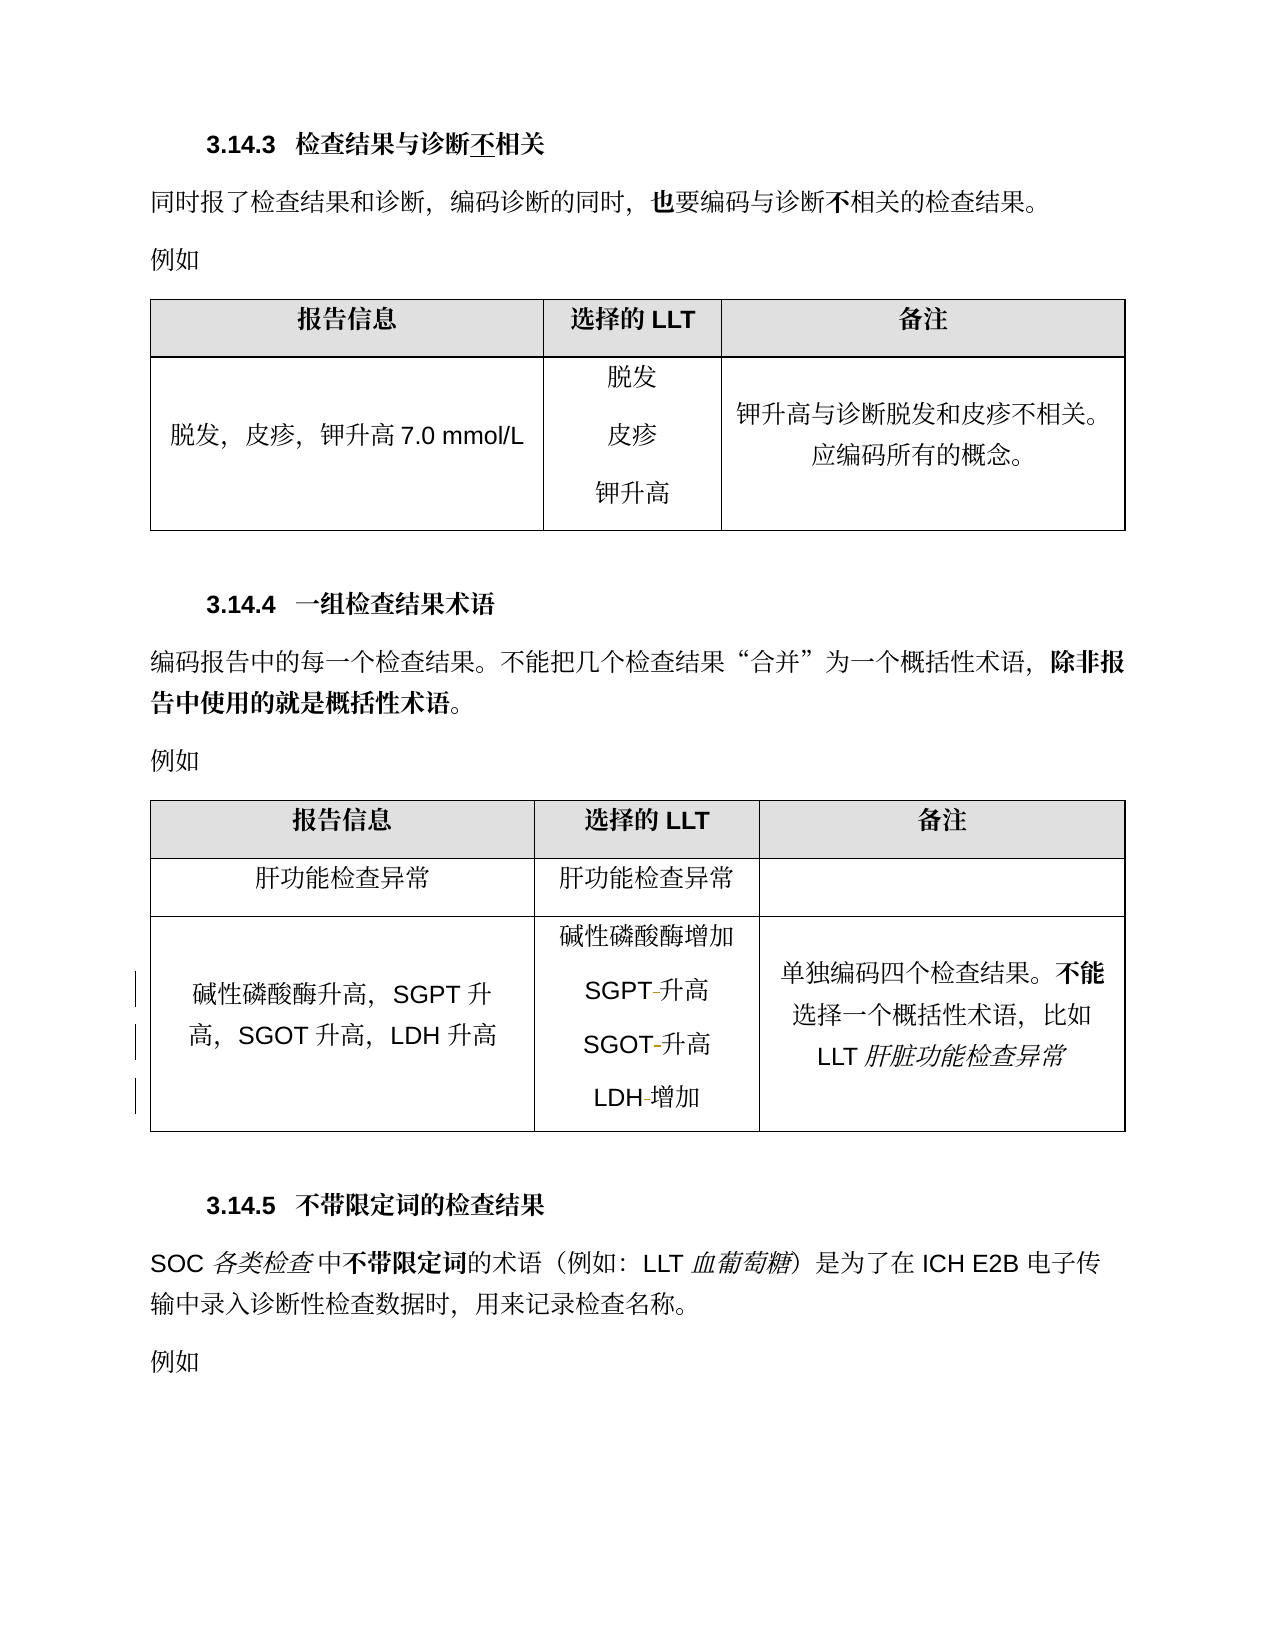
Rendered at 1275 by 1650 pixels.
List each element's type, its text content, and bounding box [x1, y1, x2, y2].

text 例如 [150, 742, 1125, 778]
text 同时报了检查结果和诊断，编码诊断的同时，也要编码与诊断不相关的检查结果。 [150, 183, 1125, 218]
text 例如 [150, 1343, 1125, 1379]
text 编码报告中的每一个检查结果。不能把几个检查结果“合并”为一个概括性术语，除非报告中使用的就是概括性术语。 [150, 643, 1125, 720]
table_header 选择的 LLT [535, 801, 759, 858]
table_cell 碱性磷酸酶升高，SGPT 升高，SGOT 升高，LDH 升高 [151, 917, 534, 1131]
subtitle 一组检查结果术语 [206, 585, 1125, 621]
table_header 选择的 LLT [544, 300, 721, 356]
table_cell 碱性磷酸酶增加 SGPT升高 SGOT升高 LDH增加 [535, 917, 759, 1131]
subtitle 不带限定词的检查结果 [206, 1186, 1125, 1222]
table_cell 单独编码四个检查结果。不能选择一个概括性术语，比如 LLT 肝脏功能检查异常 [760, 917, 1124, 1131]
table_cell [760, 859, 1124, 916]
table_cell 脱发 皮疹 钾升高 [544, 358, 721, 530]
table_cell 钾升高与诊断脱发和皮疹不相关。应编码所有的概念。 [722, 358, 1124, 530]
table_header 备注 [760, 801, 1124, 858]
table_cell 肝功能检查异常 [151, 859, 534, 916]
text SOC 各类检查 中不带限定词的术语（例如：LLT 血葡萄糖）是为了在 ICH E2B 电子传输中录入诊断性检查数据时，用来记录检查名称。 [150, 1244, 1125, 1321]
table_header 报告信息 [151, 801, 534, 858]
subtitle 检查结果与诊断不相关 [206, 125, 1125, 161]
text 例如 [150, 241, 1125, 276]
table_cell 脱发，皮疹，钾升高7.0 mmol/L [151, 358, 543, 530]
table_header 备注 [722, 300, 1124, 356]
table_header 报告信息 [151, 300, 543, 356]
table_cell 肝功能检查异常 [535, 859, 759, 916]
